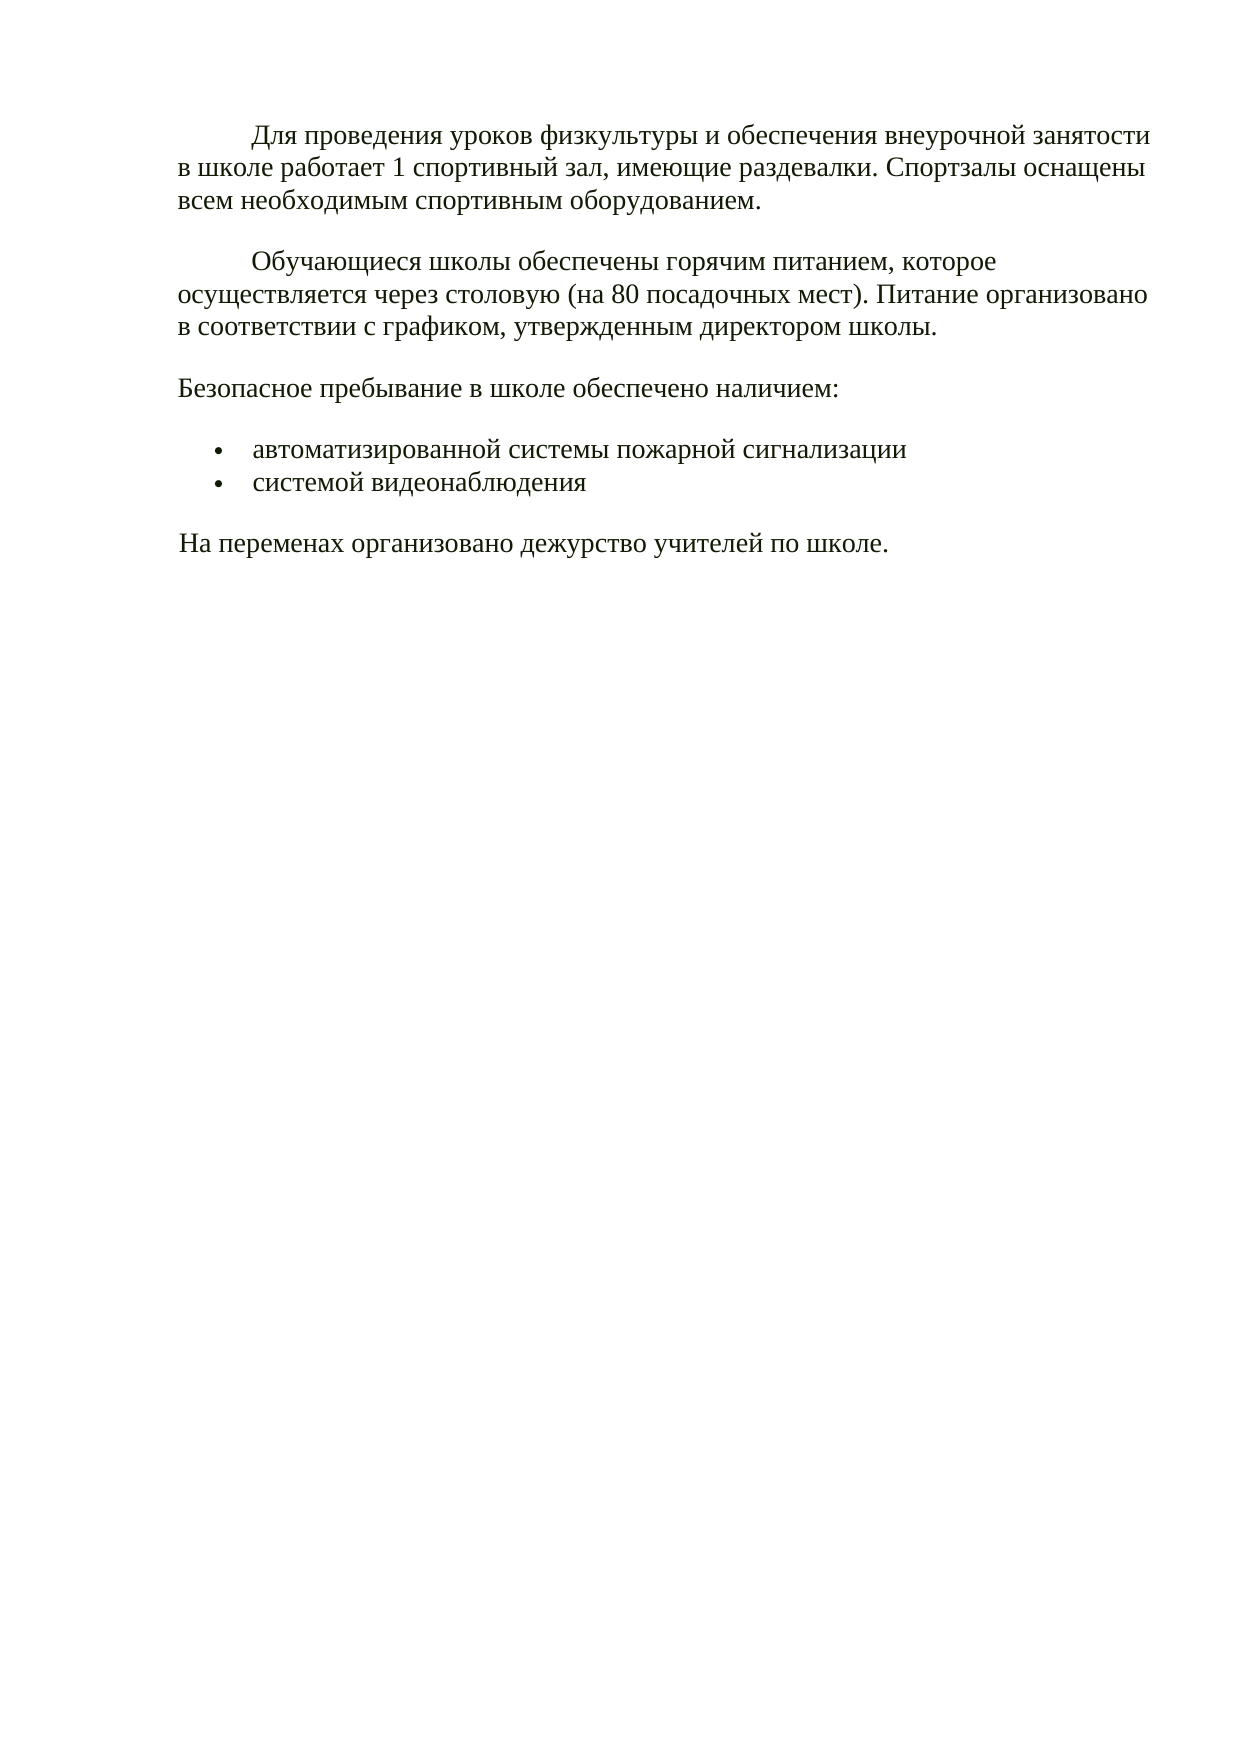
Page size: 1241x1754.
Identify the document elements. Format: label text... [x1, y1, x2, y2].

text Для проведения уроков физкультуры и обеспечения внеурочной занятости в школе работает 1 спортивный зал, имеющие раздевалки. Спортзалы оснащены всем необходимым спортивным оборудованием. [177, 118, 1152, 215]
list системой видеонаблюдения [215, 465, 1152, 497]
list автоматизированной системы пожарной сигнализации [215, 432, 1152, 465]
text На переменах организовано дежурство учителей по школе. [179, 526, 1152, 559]
text Обучающиеся школы обеспечены горячим питанием, которое осуществляется через столовую (на 80 посадочных мест). Питание организовано в соответствии с графиком, утвержденным директором школы. [177, 244, 1152, 342]
text Безопасное пребывание в школе обеспечено наличием: [177, 371, 1152, 403]
